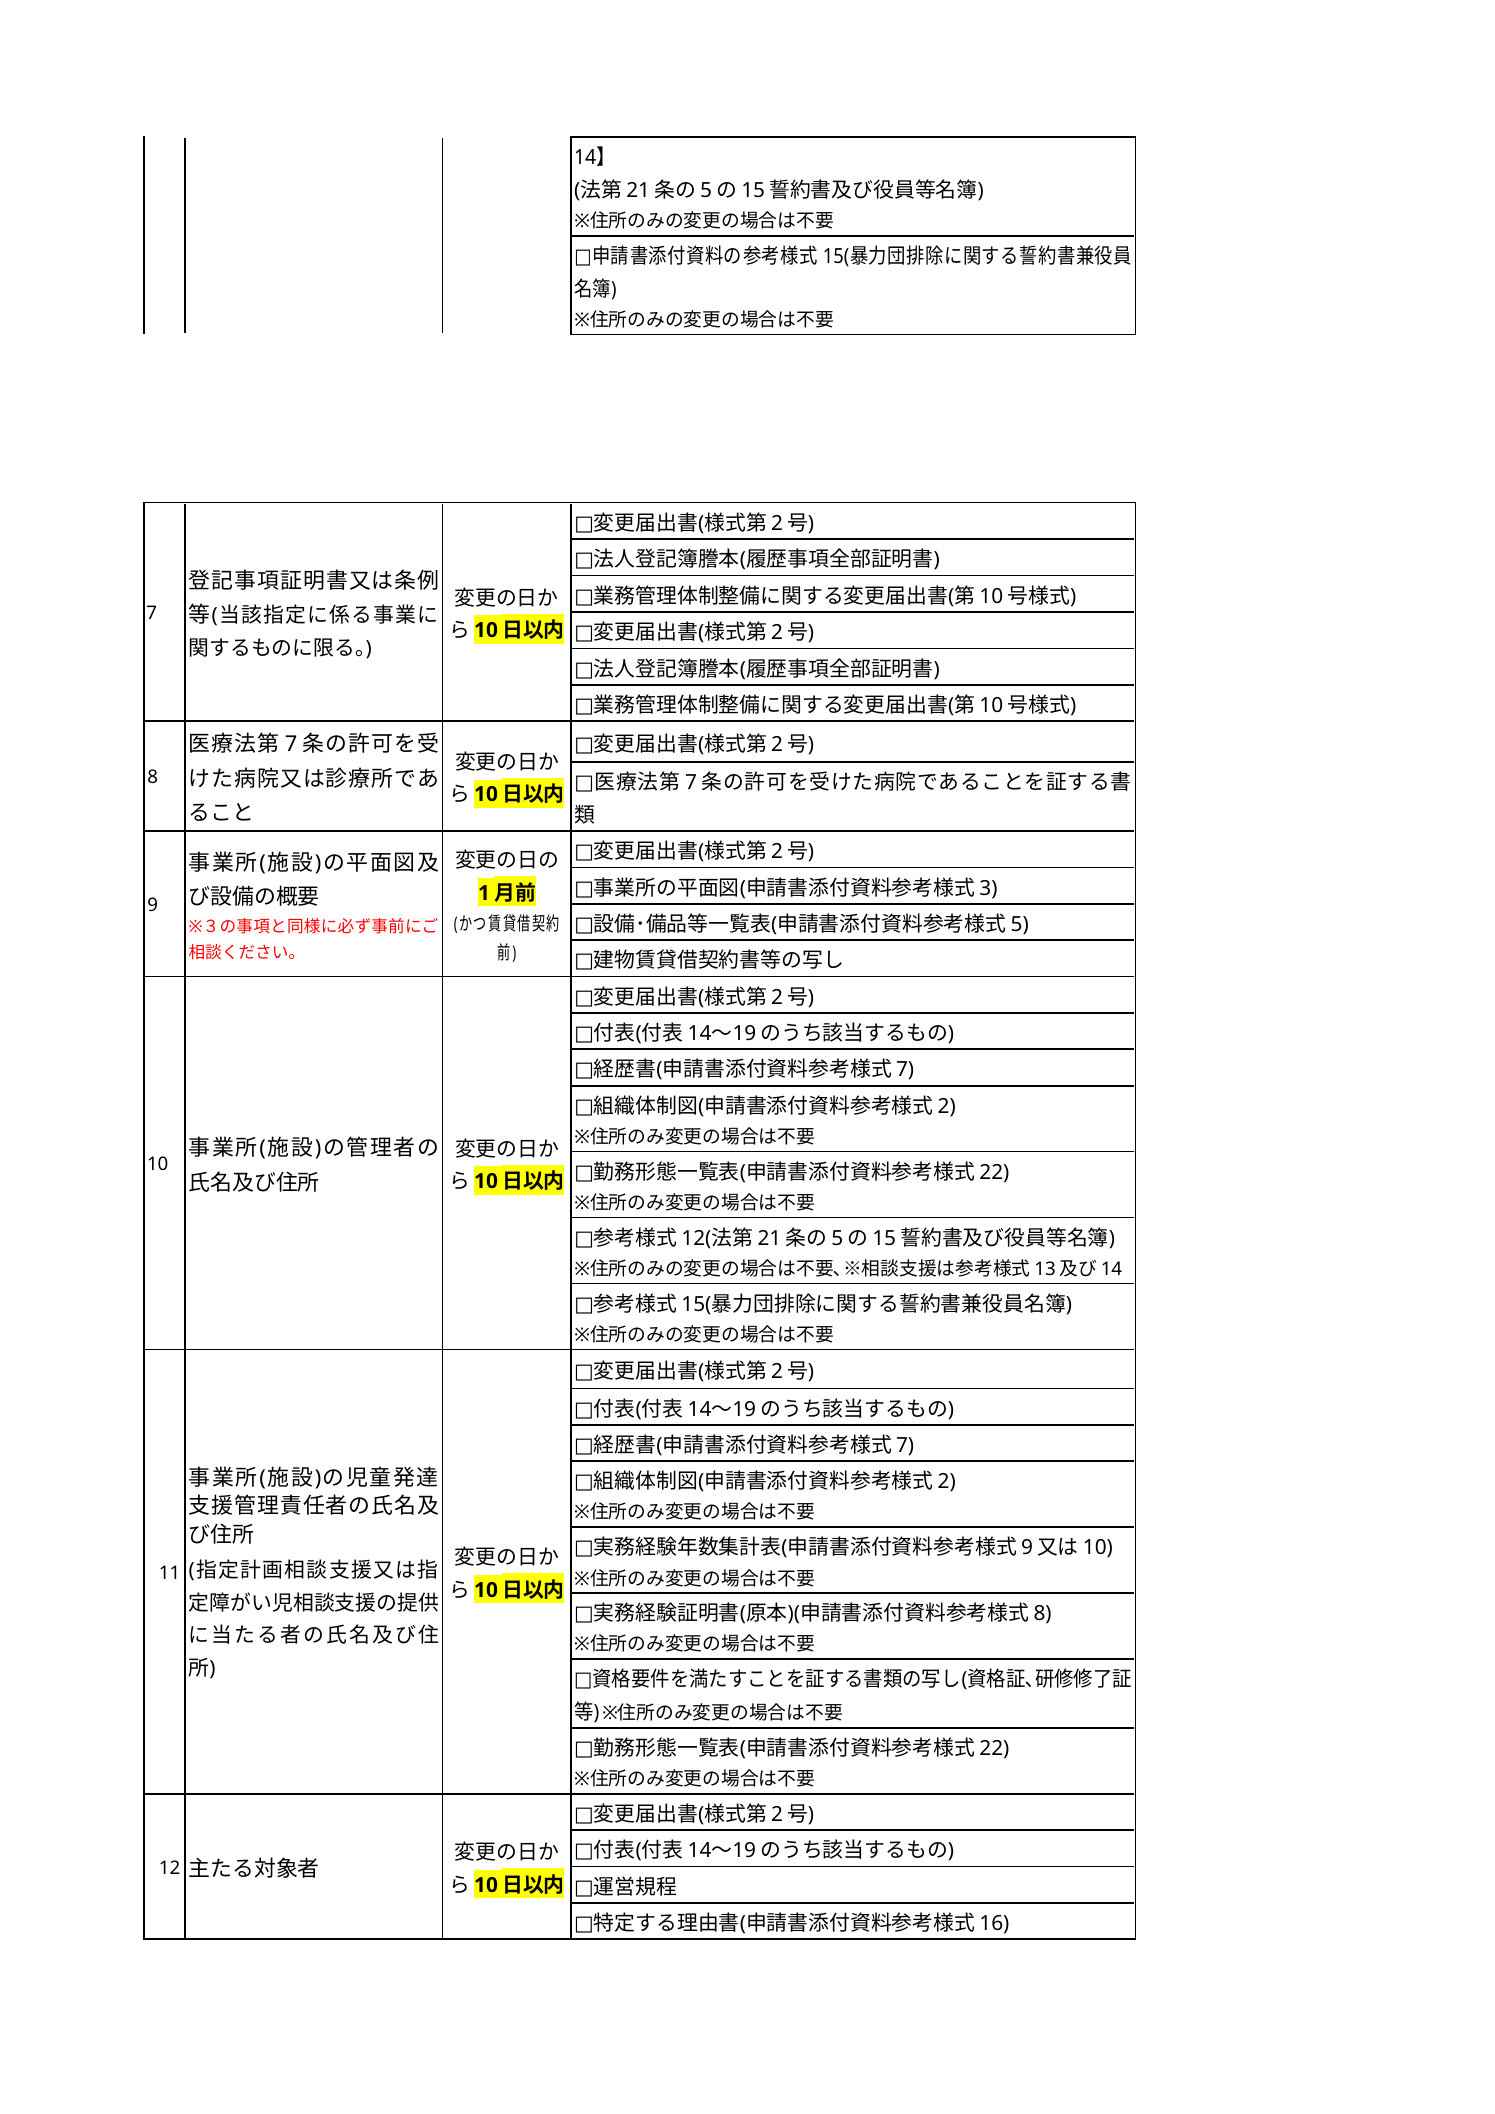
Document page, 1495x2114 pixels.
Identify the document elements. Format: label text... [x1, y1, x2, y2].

table_cell □参考様式15(暴力団排除に関する誓約書兼役員名簿) ※住所のみの変更の場合は不要 [572, 1283, 1135, 1348]
table_cell □勤務形態一覧表(申請書添付資料参考様式22) ※住所のみ変更の場合は不要 [572, 1727, 1135, 1793]
table_cell □設備･備品等一覧表(申請書添付資料参考様式5) [572, 903, 1135, 939]
table_cell □医療法第7条の許可を受けた病院であることを証する書類 [572, 761, 1135, 830]
table_cell 変更の日から10日以内 [443, 722, 570, 830]
table_cell □法人登記簿謄本(履歴事項全部証明書) [572, 538, 1135, 574]
table_cell 変更の日から10日以内 [443, 1350, 570, 1793]
table_cell 医療法第7条の許可を受けた病院又は診療所であること [186, 722, 442, 830]
table_cell □付表(付表14～19のうち該当するもの) [572, 1829, 1135, 1866]
table_cell □特定する理由書(申請書添付資料参考様式16) [572, 1902, 1135, 1938]
table_cell □変更届出書(様式第2号) [572, 1793, 1135, 1829]
table_cell □変更届出書(様式第2号) [572, 611, 1135, 647]
table_cell □組織体制図(申請書添付資料参考様式2) ※住所のみ変更の場合は不要 [572, 1460, 1135, 1526]
table_cell □資格要件を満たすことを証する書類の写し(資格証､研修修了証等)※住所のみ変更の場合は不要 [572, 1658, 1135, 1727]
table_header 登記事項証明書又は条例等(当該指定に係る事業に関するものに限る｡) [186, 503, 442, 720]
table_header 変更の日から10日以内 [443, 503, 571, 720]
table_cell 変更の日の 1月前 (かつ賃貸借契約前) [443, 832, 570, 976]
table_cell 事業所(施設)の平面図及び設備の概要 ※３の事項と同様に必ず事前にご相談ください｡ [186, 832, 442, 976]
table_cell □参考様式12(法第21条の5の15誓約書及び役員等名簿) ※住所のみの変更の場合は不要､※相談支援は参考様式13及び14 [572, 1217, 1135, 1282]
table_cell □変更届出書(様式第2号) [572, 976, 1135, 1012]
table_cell □経歴書(申請書添付資料参考様式7) [572, 1048, 1135, 1085]
table_cell 事業所(施設)の児童発達支援管理責任者の氏名及び住所 (指定計画相談支援又は指定障がい児相談支援の提供に当たる者の氏名及び住所) [186, 1350, 442, 1793]
table_cell □事業所の平面図(申請書添付資料参考様式3) [572, 867, 1135, 903]
table_cell 8 [145, 722, 184, 830]
table_header 7 [145, 503, 185, 720]
table_cell 11 [145, 1350, 184, 1793]
table_cell □業務管理体制整備に関する変更届出書(第10号様式) [572, 684, 1135, 720]
table_cell □運営規程 [572, 1866, 1135, 1902]
table_cell □付表(付表14～19のうち該当するもの) [572, 1012, 1135, 1048]
table_cell 変更の日から10日以内 [443, 977, 570, 1348]
table_cell □変更届出書(様式第2号) [572, 1349, 1135, 1387]
table_cell □実務経験年数集計表(申請書添付資料参考様式9又は10) ※住所のみ変更の場合は不要 [572, 1526, 1135, 1592]
table_cell □業務管理体制整備に関する変更届出書(第10号様式) [572, 575, 1135, 611]
table_cell 9 [145, 832, 184, 976]
table_cell □建物賃貸借契約書等の写し [572, 939, 1135, 976]
table_cell □経歴書(申請書添付資料参考様式7) [572, 1424, 1135, 1460]
table_cell 主たる対象者 [186, 1795, 442, 1938]
table_cell 変更の日から10日以内 [443, 1795, 570, 1938]
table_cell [572, 138, 1135, 235]
table_cell □勤務形態一覧表(申請書添付資料参考様式22) ※住所のみ変更の場合は不要 [572, 1151, 1135, 1217]
table_cell 事業所(施設)の管理者の氏名及び住所 [186, 977, 442, 1348]
table_cell □法人登記簿謄本(履歴事項全部証明書) [572, 648, 1135, 684]
table_cell 12 [145, 1795, 184, 1938]
table_cell □変更届出書(様式第2号) [572, 720, 1135, 761]
table_cell 10 [145, 977, 184, 1348]
table_cell □実務経験証明書(原本)(申請書添付資料参考様式8) ※住所のみ変更の場合は不要 [572, 1592, 1135, 1658]
table_cell □付表(付表14～19のうち該当するもの) [572, 1388, 1135, 1424]
table_header □変更届出書(様式第2号) [572, 503, 1135, 538]
table_cell □組織体制図(申請書添付資料参考様式2) ※住所のみ変更の場合は不要 [572, 1085, 1135, 1151]
table_cell □変更届出書(様式第2号) [572, 830, 1135, 867]
table_cell □申請書添付資料の参考様式15(暴力団排除に関する誓約書兼役員名簿) ※住所のみの変更の場合は不要 [572, 235, 1135, 333]
